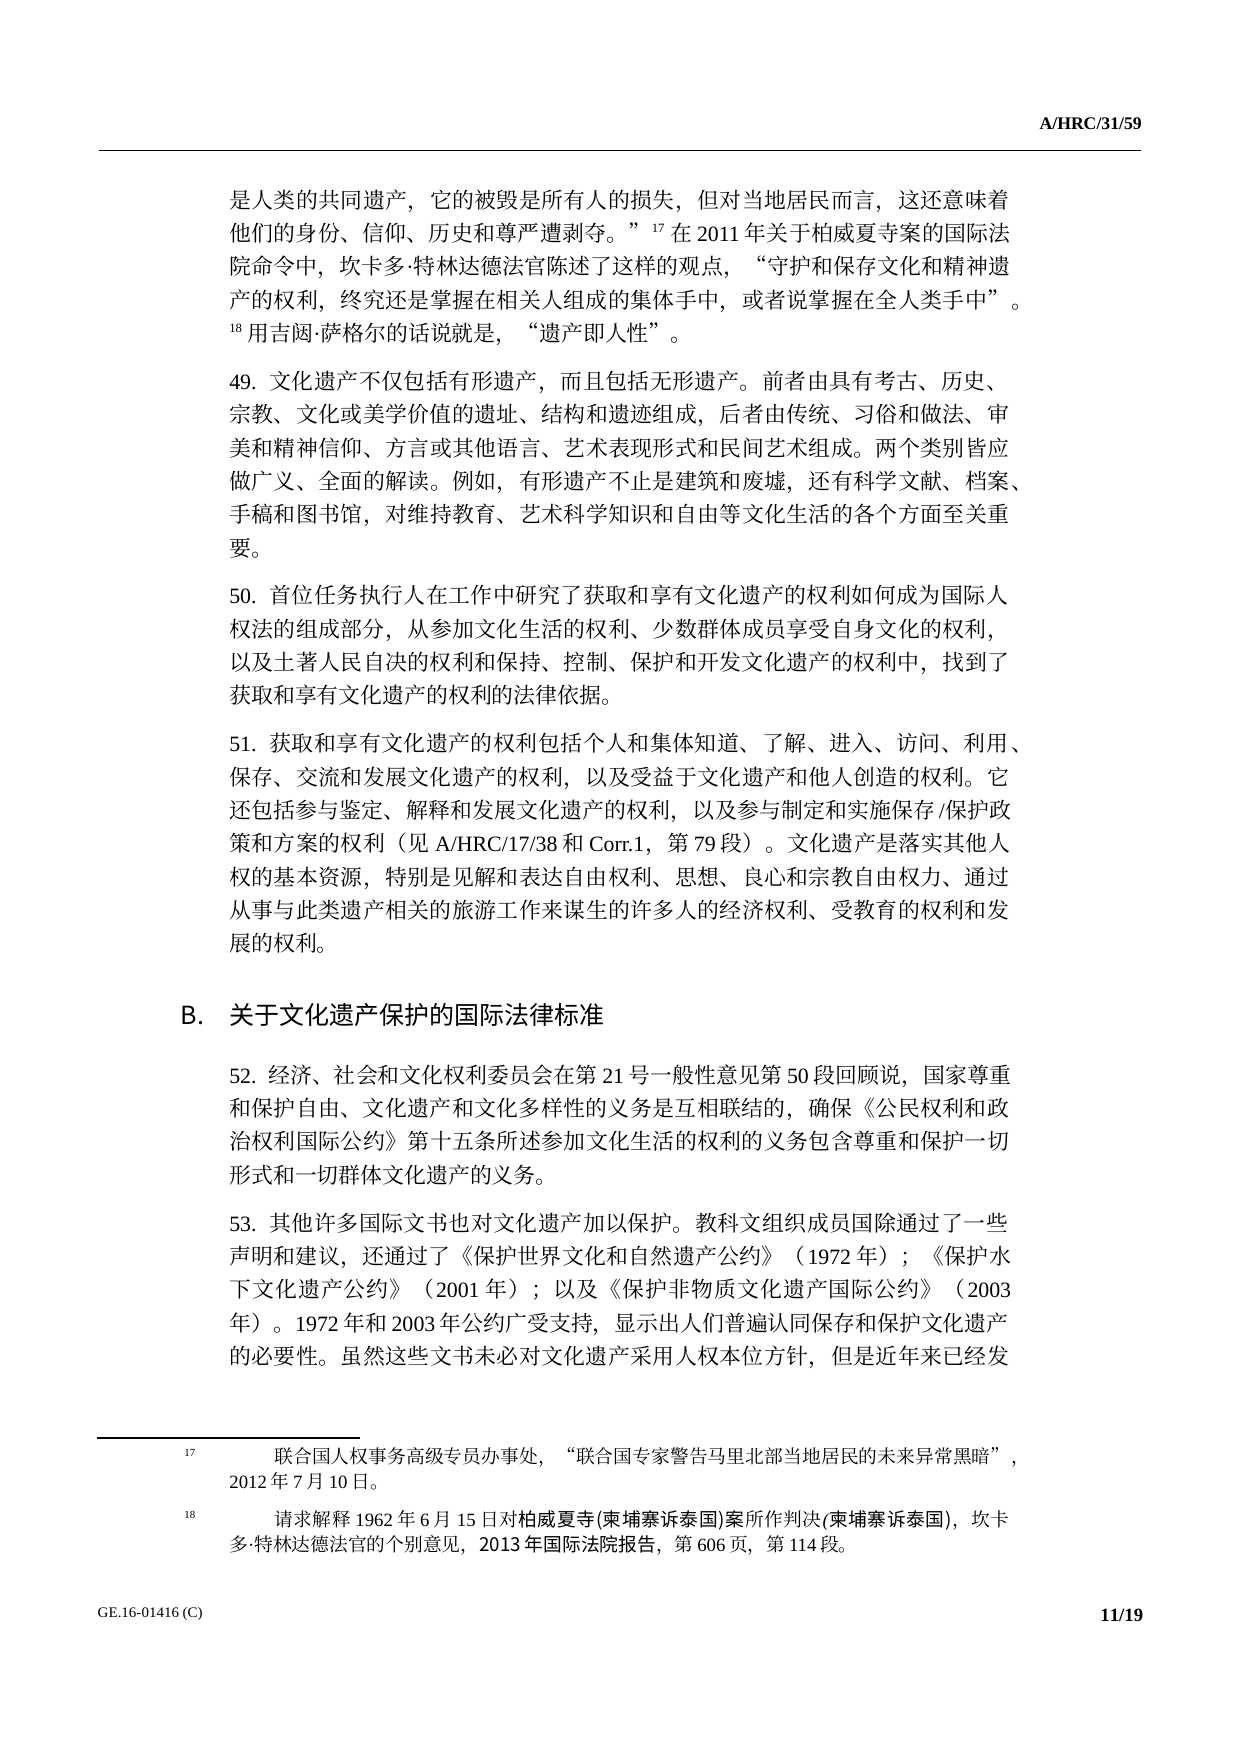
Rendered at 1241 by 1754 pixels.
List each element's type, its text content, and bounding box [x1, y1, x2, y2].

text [229, 1204, 1011, 1371]
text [229, 181, 1011, 348]
text 49. 文化遗产不仅包括有形遗产，而且包括无形遗产。前者由具有考古、历史、宗教、文化或美学价值的遗址、结构和遗迹组成，后者由传统、习俗和做法、审美和精神信仰、方言或其他语言、艺术表现形式和民间艺术组成。两个类别皆应做广义、全面的解读。例如，有形遗产不止是建筑和废墟，还有科学文献、档案、手稿和图书馆，对维持教育、艺术科学知识和自由等文化生活的各个方面至关重要。 [229, 363, 1011, 563]
text 50. 首位任务执行人在工作中研究了获取和享有文化遗产的权利如何成为国际人权法的组成部分，从参加文化生活的权利、少数群体成员享受自身文化的权利，以及土著人民自决的权利和保持、控制、保护和开发文化遗产的权利中，找到了获取和享有文化遗产的权利的法律依据。 [229, 577, 1011, 711]
text 51. 获取和享有文化遗产的权利包括个人和集体知道、了解、进入、访问、利用、保存、交流和发展文化遗产的权利，以及受益于文化遗产和他人创造的权利。它还包括参与鉴定、解释和发展文化遗产的权利，以及参与制定和实施保存/保护政策和方案的权利（见A/HRC/17/38和Corr.1，第79段）。文化遗产是落实其他人权的基本资源，特别是见解和表达自由权利、思想、良心和宗教自由权力、通过从事与此类遗产相关的旅游工作来谋生的许多人的经济权利、受教育的权利和发展的权利。 [229, 725, 1011, 958]
text 52. 经济、社会和文化权利委员会在第21号一般性意见第50段回顾说，国家尊重和保护自由、文化遗产和文化多样性的义务是互相联结的，确保《公民权利和政治权利国际公约》第十五条所述参加文化生活的权利的义务包含尊重和保护一切形式和一切群体文化遗产的义务。 [229, 1056, 1011, 1190]
text B. 关于文化遗产保护的国际法律标准 [97, 998, 1011, 1031]
